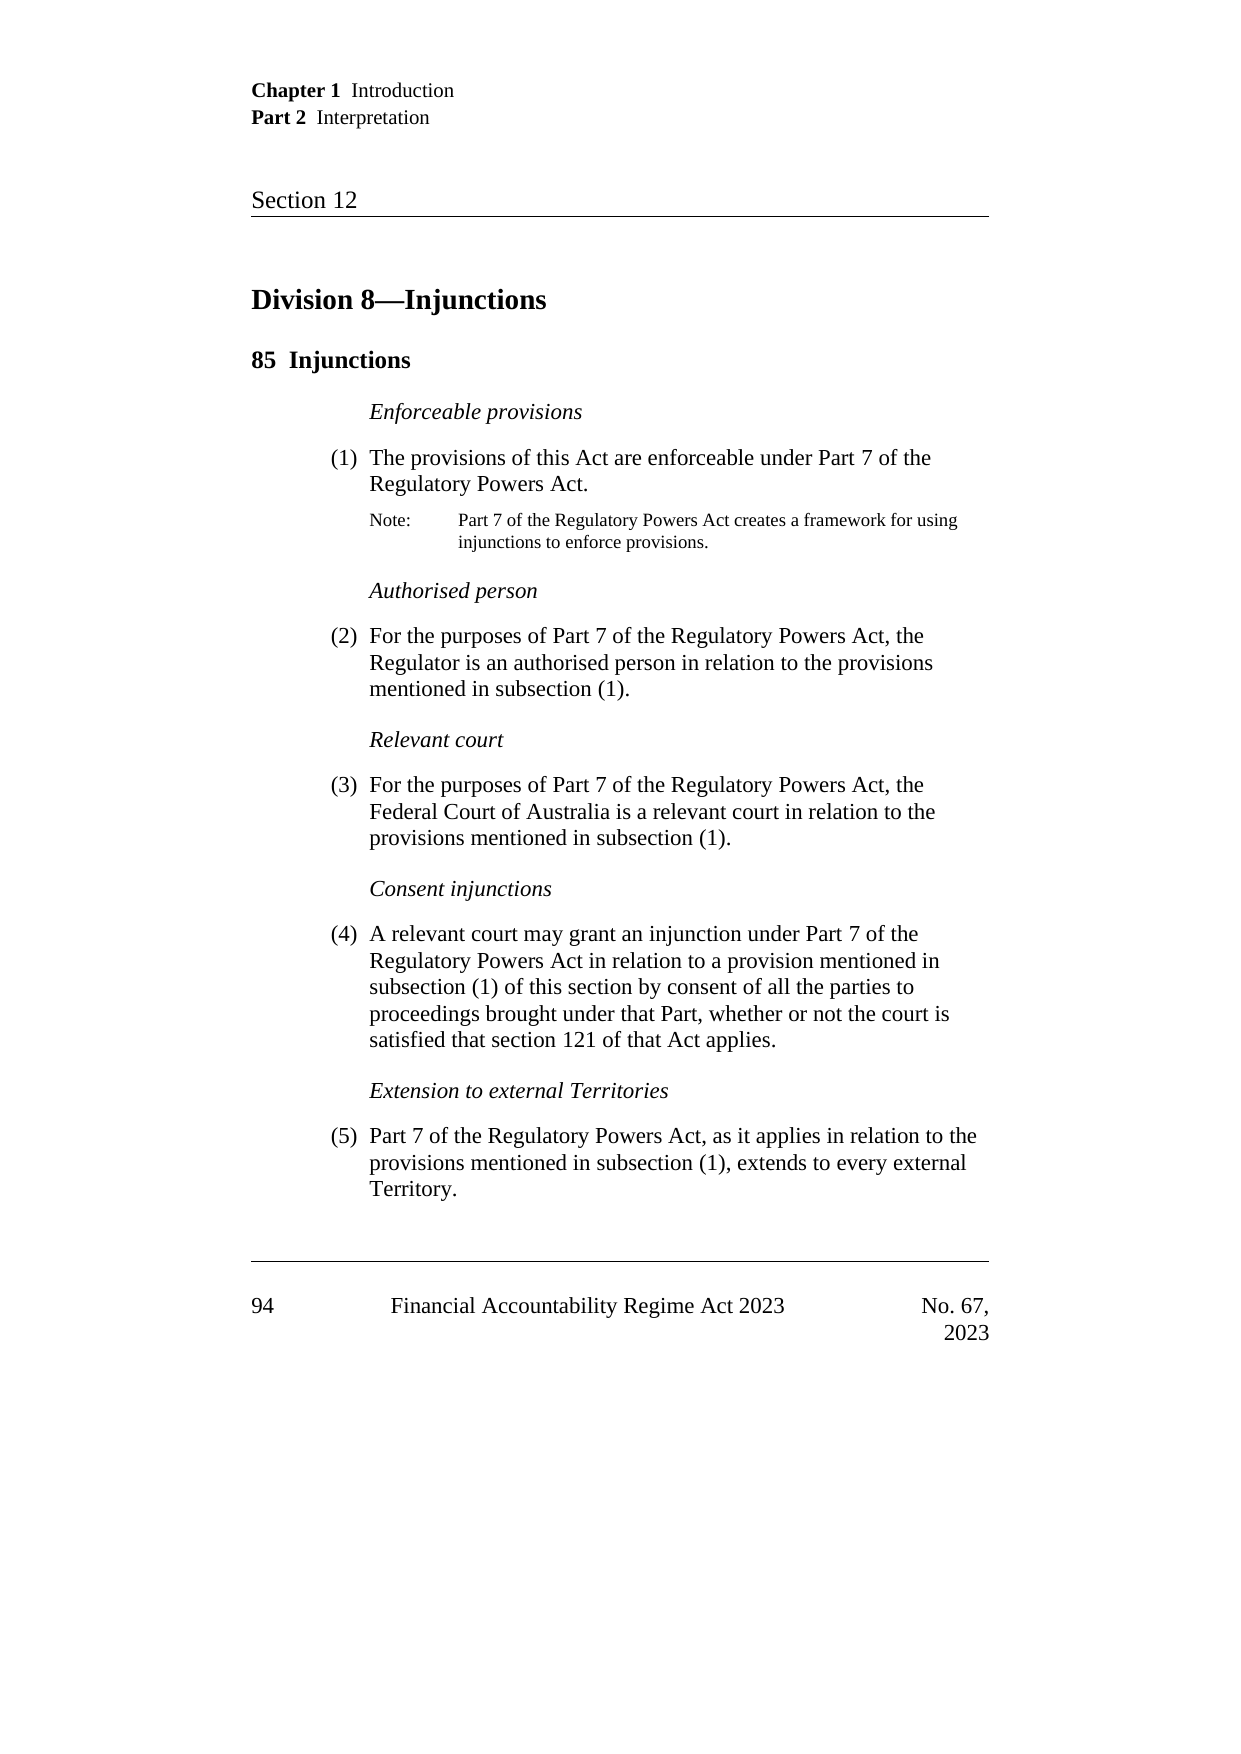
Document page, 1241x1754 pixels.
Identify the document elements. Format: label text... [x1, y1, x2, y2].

text (5) Part 7 of the Regulatory Powers Act, as it applies in relation to the provisions mentioned in subsection (1), extends to every external Territory. [251, 1122, 989, 1201]
text Note: Part 7 of the Regulatory Powers Act creates a framework for using injunctions to enforce provisions. [369, 509, 989, 552]
text Division 8—Injunctions [251, 282, 989, 316]
text (1) The provisions of this Act are enforceable under Part 7 of the Regulatory Powers Act. [251, 443, 989, 496]
text 85 Injunctions [251, 345, 989, 373]
text Authorised person [369, 577, 989, 603]
text Consent injunctions [369, 875, 989, 902]
text (3) For the purposes of Part 7 of the Regulatory Powers Act, the Federal Court of Australia is a relevant court in relation to the provisions mentioned in subsection (1). [251, 771, 989, 850]
text (2) For the purposes of Part 7 of the Regulatory Powers Act, the Regulator is an authorised person in relation to the provisions mentioned in subsection (1). [251, 622, 989, 701]
text Enforceable provisions [369, 398, 989, 425]
text Extension to external Territories [369, 1077, 989, 1104]
text Relevant court [369, 726, 989, 753]
text (4) A relevant court may grant an injunction under Part 7 of the Regulatory Powers Act in relation to a provision mentioned in subsection (1) of this section by consent of all the parties to proceedings brought under that Part, whether or not the court is satisfied that section 121 of that Act applies. [251, 921, 989, 1052]
